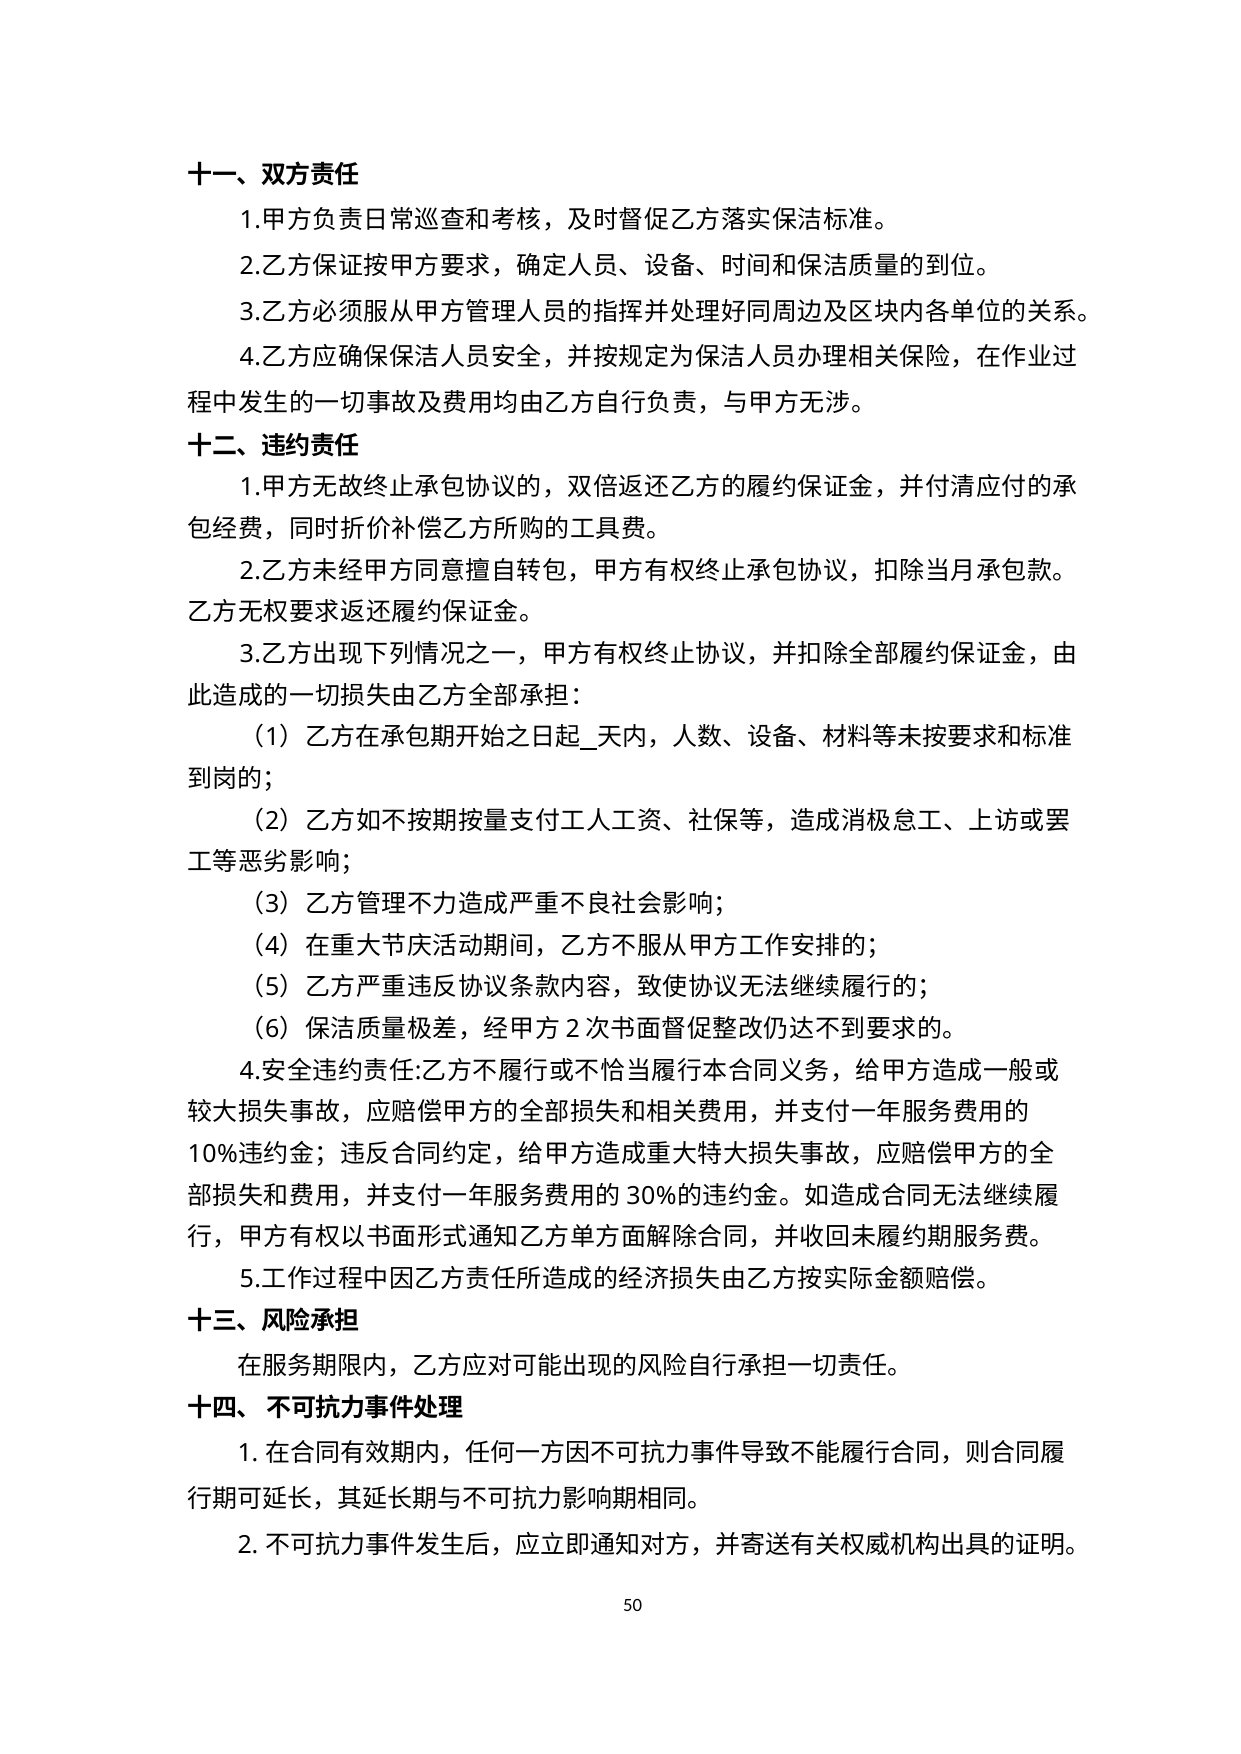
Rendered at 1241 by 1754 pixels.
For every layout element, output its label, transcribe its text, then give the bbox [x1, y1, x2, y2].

text 1. 在合同有效期内，任何一方因不可抗力事件导致不能履行合同，则合同履行期可延长，其延长期与不可抗力影响期相同。 [187, 1425, 1078, 1517]
text 1.甲方无故终止承包协议的，双倍返还乙方的履约保证金，并付清应付的承包经费，同时折价补偿乙方所购的工具费。 [187, 462, 1078, 546]
text 5.工作过程中因乙方责任所造成的经济损失由乙方按实际金额赔偿。 [187, 1254, 1078, 1296]
text 3.乙方必须服从甲方管理人员的指挥并处理好同周边及区块内各单位的关系。 [187, 283, 1078, 329]
text （2）乙方如不按期按量支付工人工资、社保等，造成消极怠工、上访或罢工等恶劣影响； [187, 796, 1078, 879]
text 2.乙方未经甲方同意擅自转包，甲方有权终止承包协议，扣除当月承包款。乙方无权要求返还履约保证金。 [187, 546, 1078, 629]
text 十二、违约责任 [187, 421, 1078, 462]
text （5）乙方严重违反协议条款内容，致使协议无法继续履行的； [187, 962, 1078, 1004]
text 十一、双方责任 [187, 150, 1078, 192]
text 2.乙方保证按甲方要求，确定人员、设备、时间和保洁质量的到位。 [187, 237, 1078, 283]
text （4）在重大节庆活动期间，乙方不服从甲方工作安排的； [187, 921, 1078, 962]
text 十三、风险承担 [187, 1296, 1078, 1337]
text 十四、 不可抗力事件处理 [187, 1383, 1078, 1425]
text 2. 不可抗力事件发生后，应立即通知对方，并寄送有关权威机构出具的证明。 [187, 1517, 1078, 1562]
text （3）乙方管理不力造成严重不良社会影响； [187, 879, 1078, 921]
text 在服务期限内，乙方应对可能出现的风险自行承担一切责任。 [187, 1337, 1078, 1383]
text （1）乙方在承包期开始之日起 天内，人数、设备、材料等未按要求和标准到岗的； [187, 712, 1078, 796]
text 4.乙方应确保保洁人员安全，并按规定为保洁人员办理相关保险，在作业过程中发生的一切事故及费用均由乙方自行负责，与甲方无涉。 [187, 329, 1078, 421]
text 1.甲方负责日常巡查和考核，及时督促乙方落实保洁标准。 [187, 192, 1078, 237]
text （6）保洁质量极差，经甲方2次书面督促整改仍达不到要求的。 [187, 1004, 1078, 1046]
text 3.乙方出现下列情况之一，甲方有权终止协议，并扣除全部履约保证金，由此造成的一切损失由乙方全部承担： [187, 629, 1078, 712]
text 4.安全违约责任:乙方不履行或不恰当履行本合同义务，给甲方造成一般或较大损失事故，应赔偿甲方的全部损失和相关费用，并支付一年服务费用的10%违约金；违反合同约定，给甲方造成重大特大损失事故，应赔偿甲方的全部损失和费用，并支付一年服务费用的30%的违约金。如造成合同无法继续履行，甲方有权以书面形式通知乙方单方面解除合同，并收回未履约期服务费。 [187, 1046, 1078, 1254]
